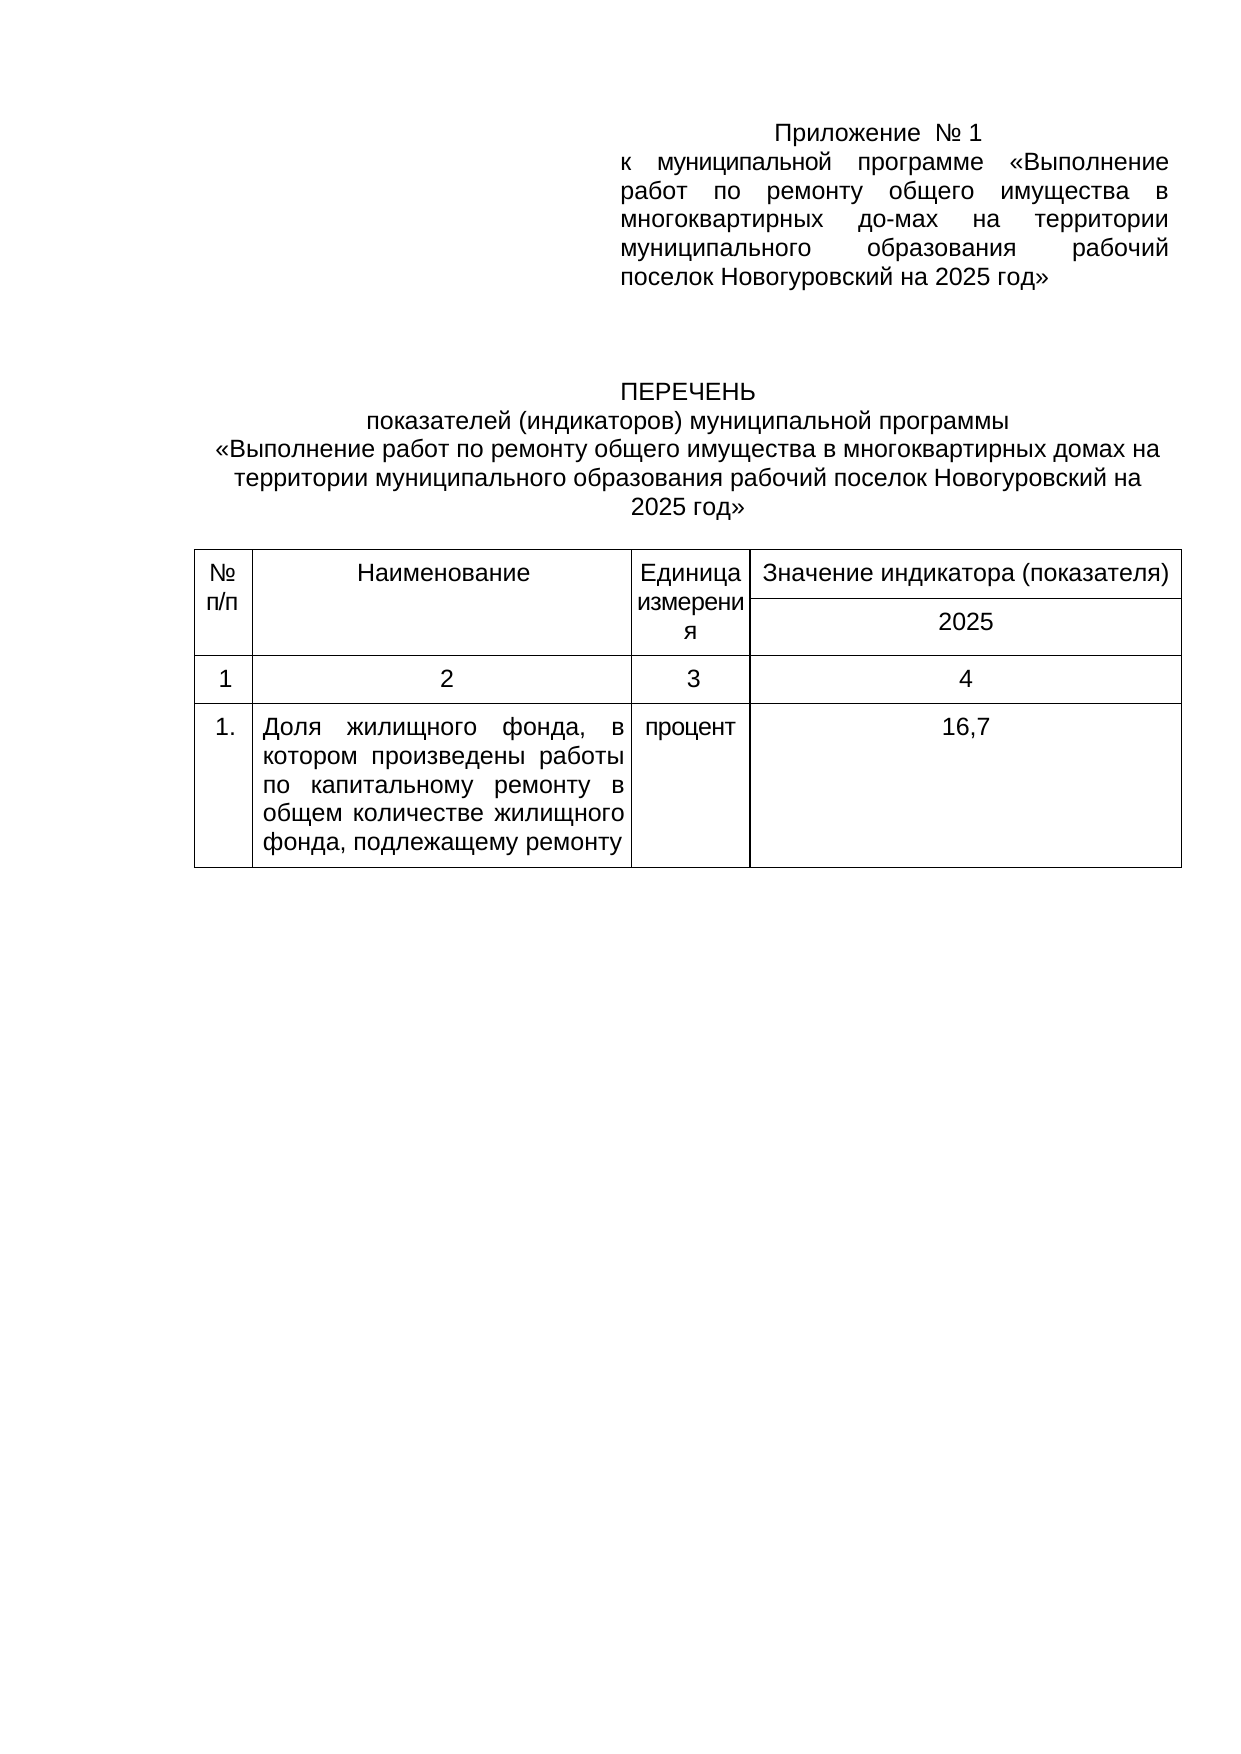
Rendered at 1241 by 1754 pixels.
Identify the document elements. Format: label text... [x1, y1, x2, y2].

table_cell Доля жилищного фонда, в котором произведены работы по капитальному ремонту в общем количестве жилищного фонда, подлежащему ремонту [253, 704, 631, 867]
text показателей (индикаторов) муниципальной программы [207, 406, 1169, 434]
table_cell 2025 [751, 599, 1181, 655]
table_header Значение индикатора (показателя) [751, 550, 1181, 598]
table_cell 2 [253, 656, 631, 703]
text Приложение № 1 [414, 118, 1169, 147]
text ПЕРЕЧЕНЬ [207, 377, 1169, 406]
table_cell 4 [751, 656, 1181, 703]
table_header Наименование [253, 550, 631, 655]
table_header № п/п [195, 550, 252, 655]
text к муниципальной программе «Выполнение работ по ремонту общего имущества в многоквартирных до-мах на территории муниципального образования рабочий поселок Новогуровский на 2025 год» [620, 147, 1169, 291]
table_cell процент [632, 704, 749, 867]
table_header Единица измерения [632, 550, 749, 655]
table_cell 1. [195, 704, 252, 867]
table_cell 1 [195, 656, 252, 703]
text «Выполнение работ по ремонту общего имущества в многоквартирных домах на территории муниципального образования рабочий поселок Новогуровский на 2025 год» [207, 434, 1169, 521]
table_cell 16,7 [751, 704, 1181, 867]
table_cell 3 [632, 656, 749, 703]
